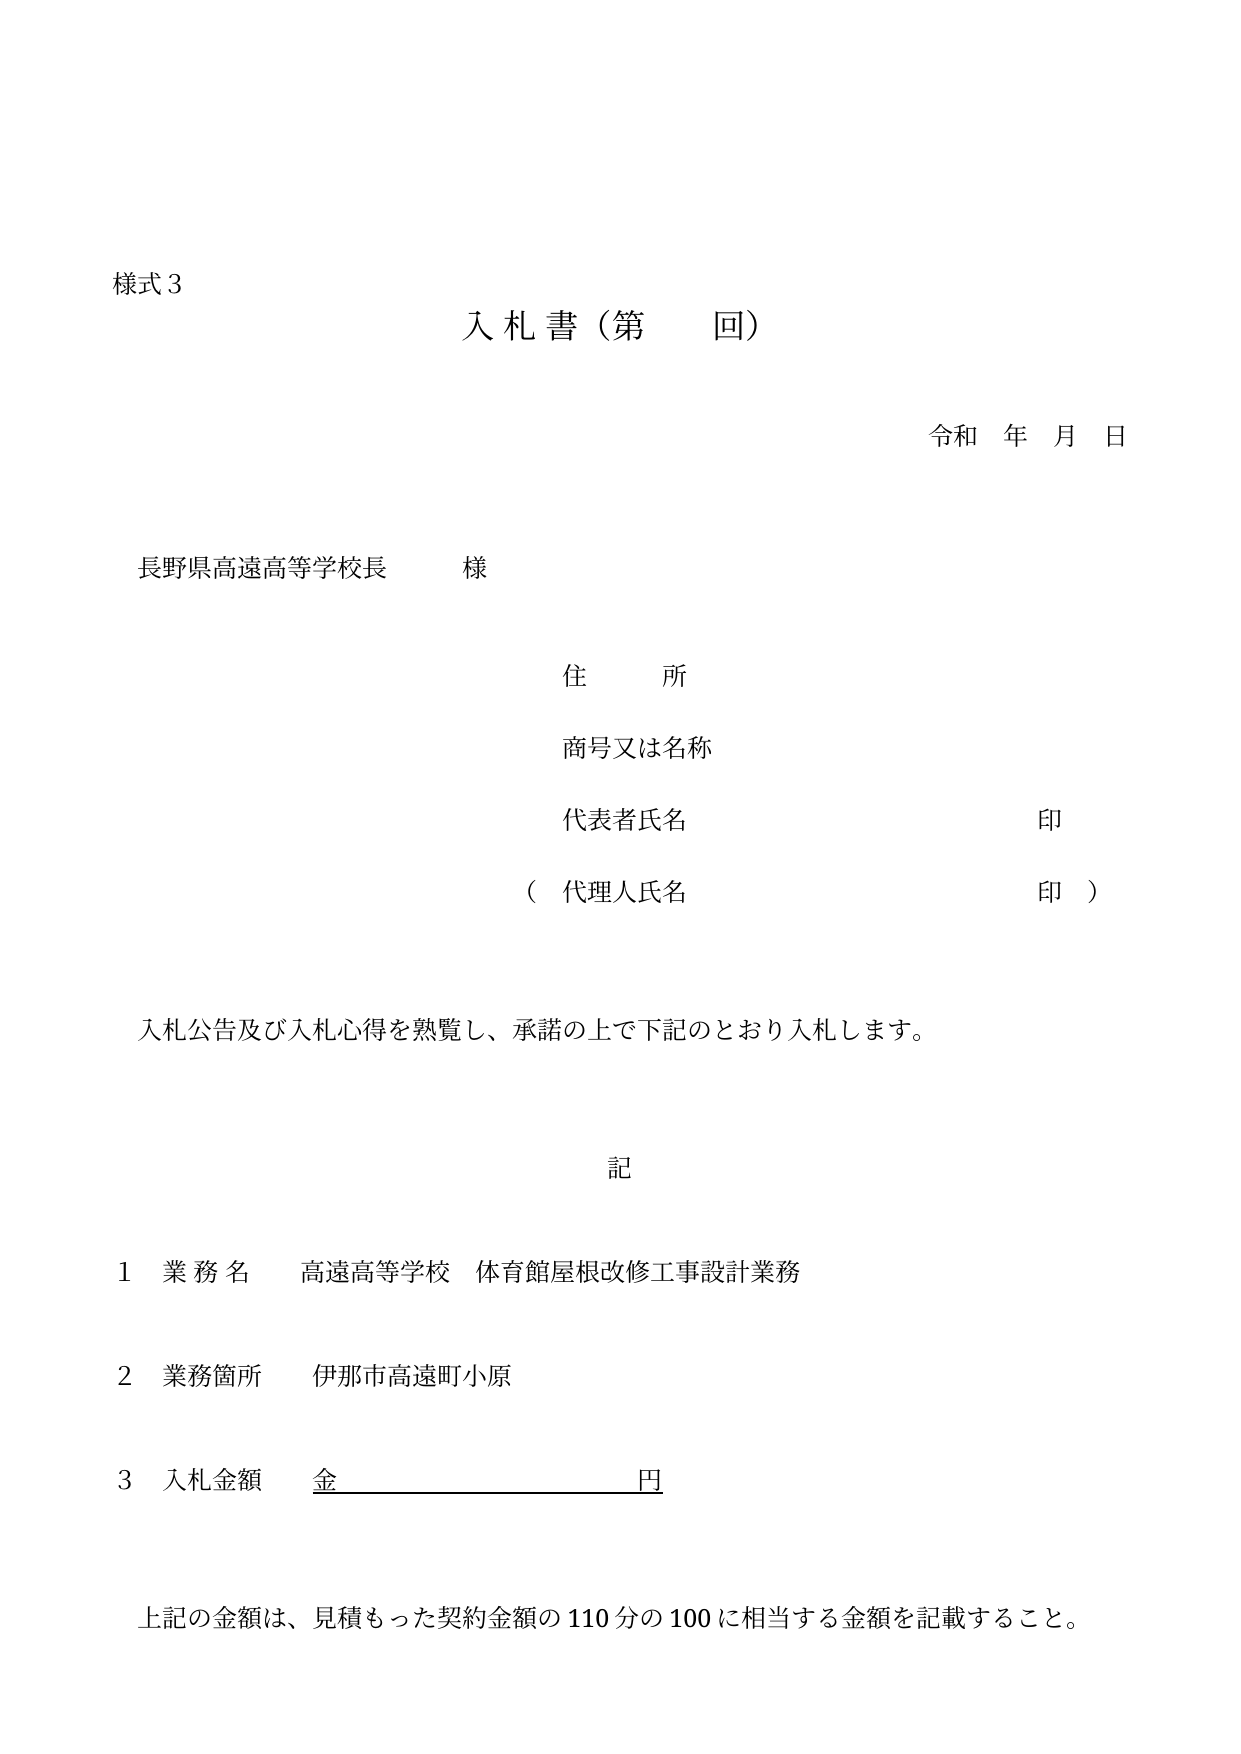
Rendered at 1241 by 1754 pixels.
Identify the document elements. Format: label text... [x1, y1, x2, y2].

text （ 代理人氏名 印 ） [112, 873, 1128, 908]
text 様式３ [112, 264, 1128, 300]
text 住 所 [112, 657, 1128, 693]
text ３ 入札金額 金 円 [112, 1461, 1128, 1497]
text 入 札 書（第 回） [112, 300, 1128, 348]
text 代表者氏名 印 [112, 801, 1128, 837]
text 記 [112, 1149, 1128, 1185]
text １ 業務名 高遠高等学校 体育館屋根改修工事設計業務 [112, 1253, 1174, 1289]
text 長野県高遠高等学校長 様 [112, 549, 1128, 585]
text 令和 年 月 日 [112, 416, 1128, 452]
text 入札公告及び入札心得を熟覧し、承諾の上で下記のとおり入札します。 [112, 1011, 1128, 1047]
text 商号又は名称 [112, 729, 1128, 765]
text 上記の金額は、見積もった契約金額の110分の100に相当する金額を記載すること。 [112, 1599, 1128, 1635]
text ２ 業務箇所 伊那市高遠町小原 [112, 1357, 1128, 1393]
